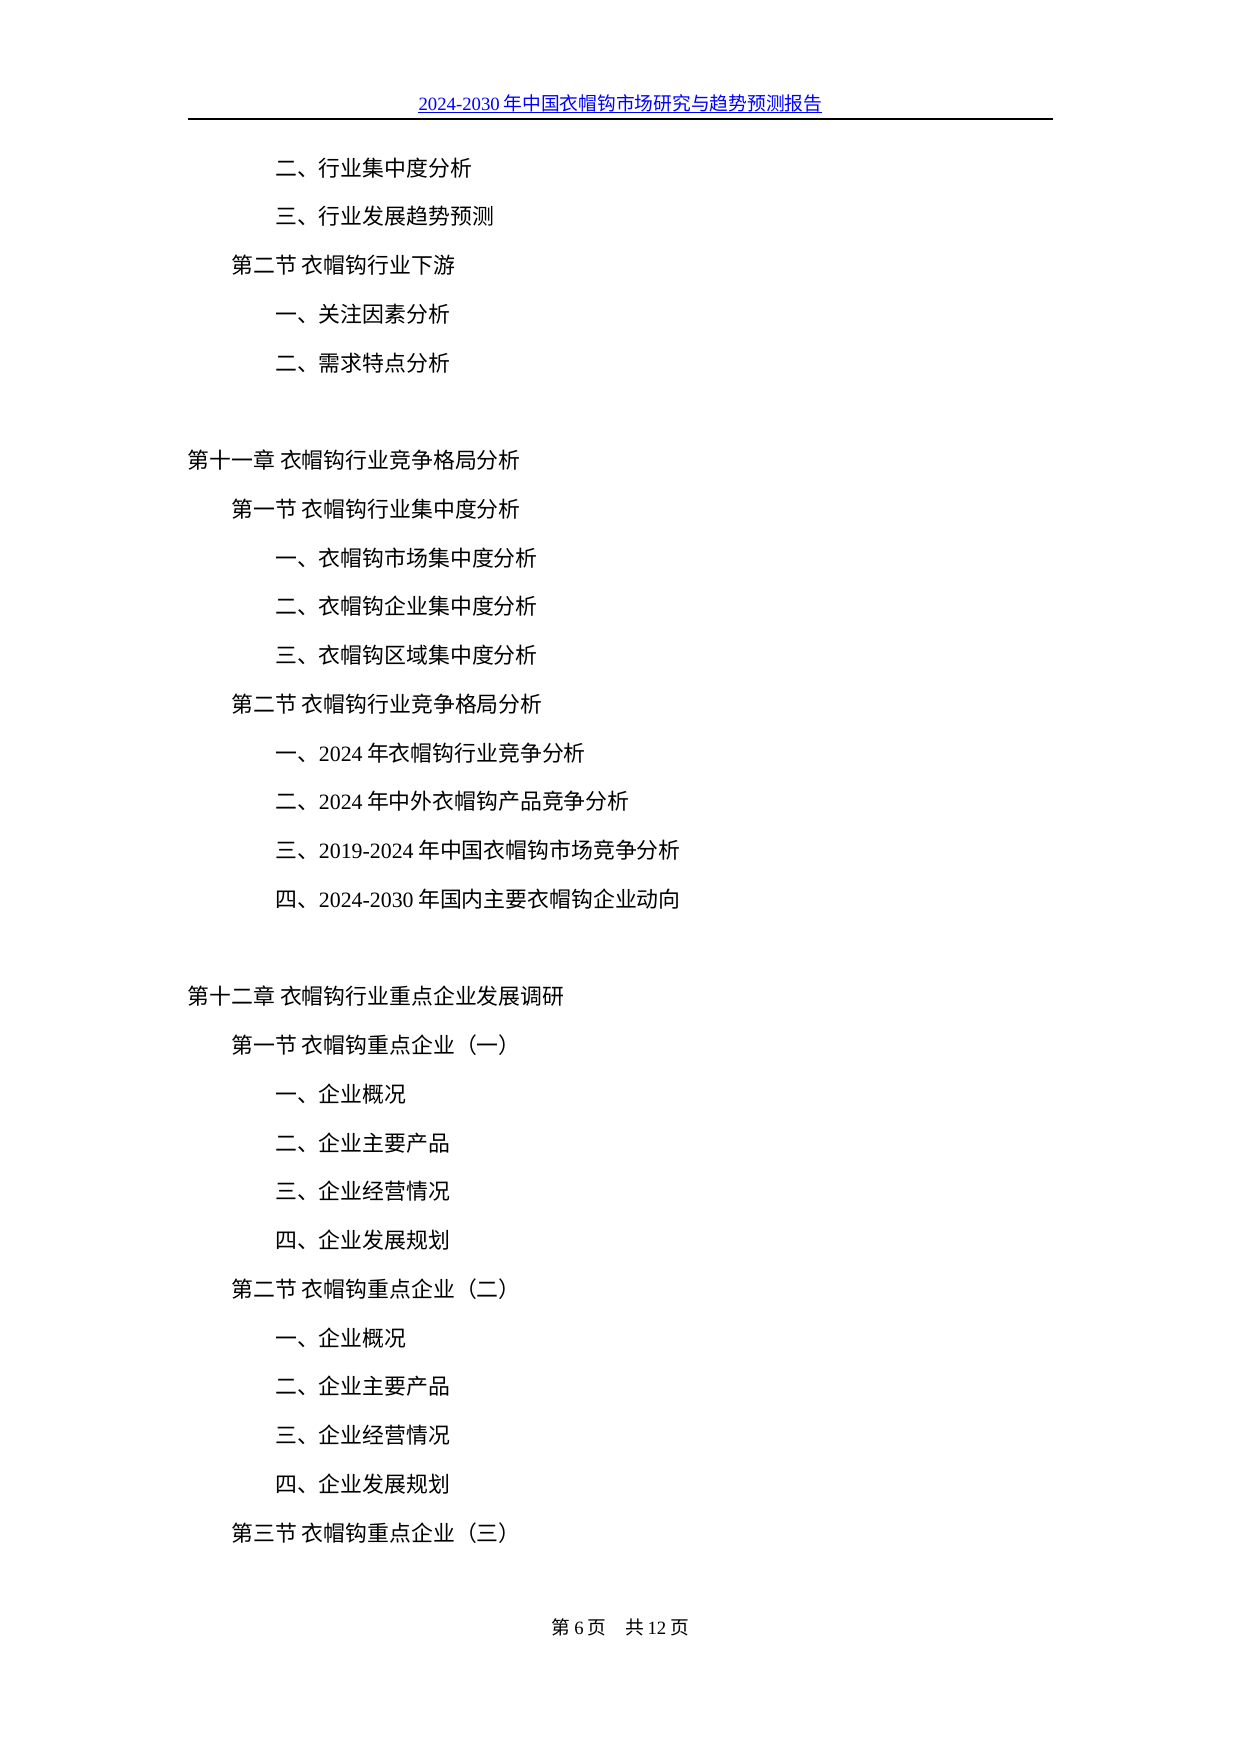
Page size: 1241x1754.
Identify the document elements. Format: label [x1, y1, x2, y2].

text [187, 150, 1053, 1548]
